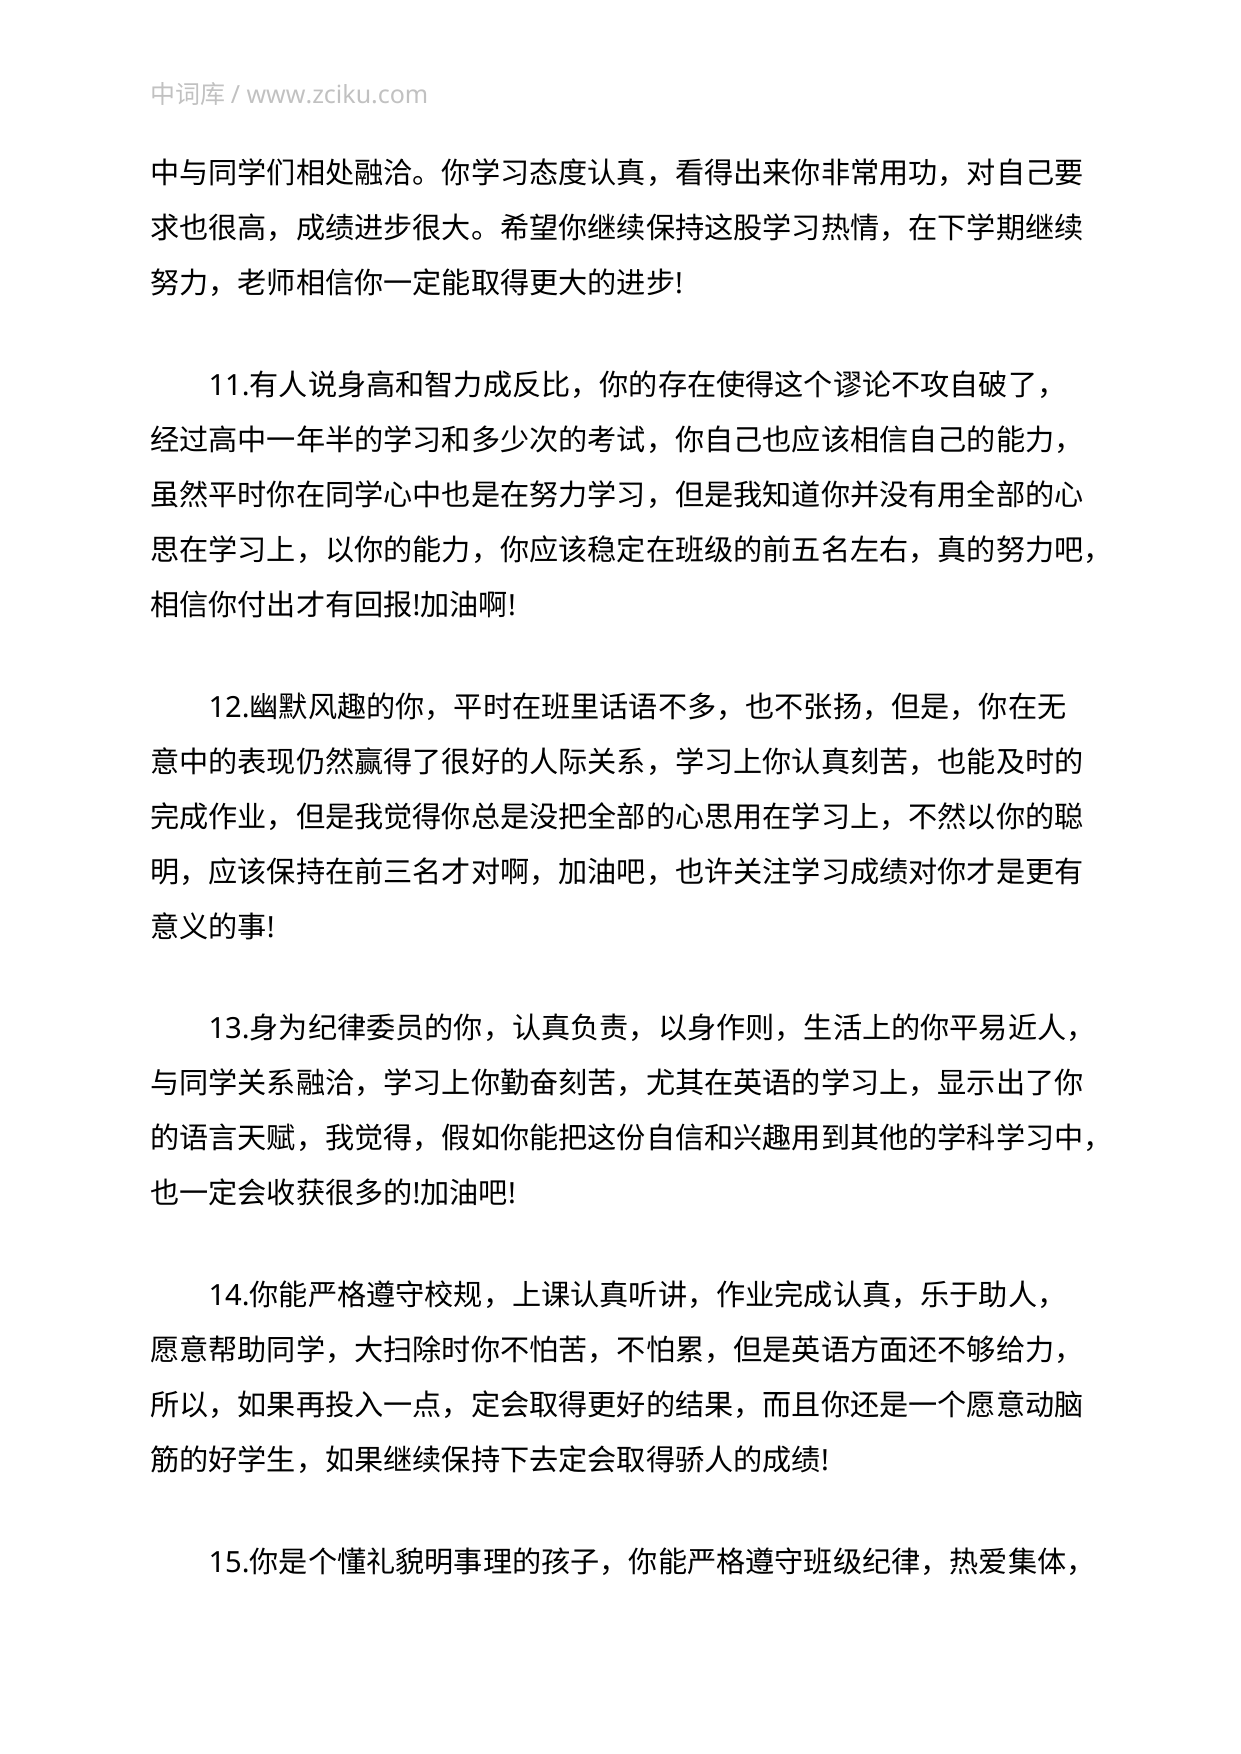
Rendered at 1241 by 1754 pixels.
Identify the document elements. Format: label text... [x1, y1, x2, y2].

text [150, 150, 1090, 302]
text 11.有人说身高和智力成反比，你的存在使得这个谬论不攻自破了，经过高中一年半的学习和多少次的考试，你自己也应该相信自己的能力，虽然平时你在同学心中也是在努力学习，但是我知道你并没有用全部的心思在学习上，以你的能力，你应该稳定在班级的前五名左右，真的努力吧，相信你付出才有回报!加油啊! [150, 362, 1090, 624]
text 14.你能严格遵守校规，上课认真听讲，作业完成认真，乐于助人，愿意帮助同学，大扫除时你不怕苦，不怕累，但是英语方面还不够给力，所以，如果再投入一点，定会取得更好的结果，而且你还是一个愿意动脑筋的好学生，如果继续保持下去定会取得骄人的成绩! [150, 1272, 1090, 1479]
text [150, 1539, 1090, 1581]
text 13.身为纪律委员的你，认真负责，以身作则，生活上的你平易近人，与同学关系融洽，学习上你勤奋刻苦，尤其在英语的学习上，显示出了你的语言天赋，我觉得，假如你能把这份自信和兴趣用到其他的学科学习中，也一定会收获很多的!加油吧! [150, 1005, 1090, 1212]
text 12.幽默风趣的你，平时在班里话语不多，也不张扬，但是，你在无意中的表现仍然赢得了很好的人际关系，学习上你认真刻苦，也能及时的完成作业，但是我觉得你总是没把全部的心思用在学习上，不然以你的聪明，应该保持在前三名才对啊，加油吧，也许关注学习成绩对你才是更有意义的事! [150, 683, 1090, 946]
